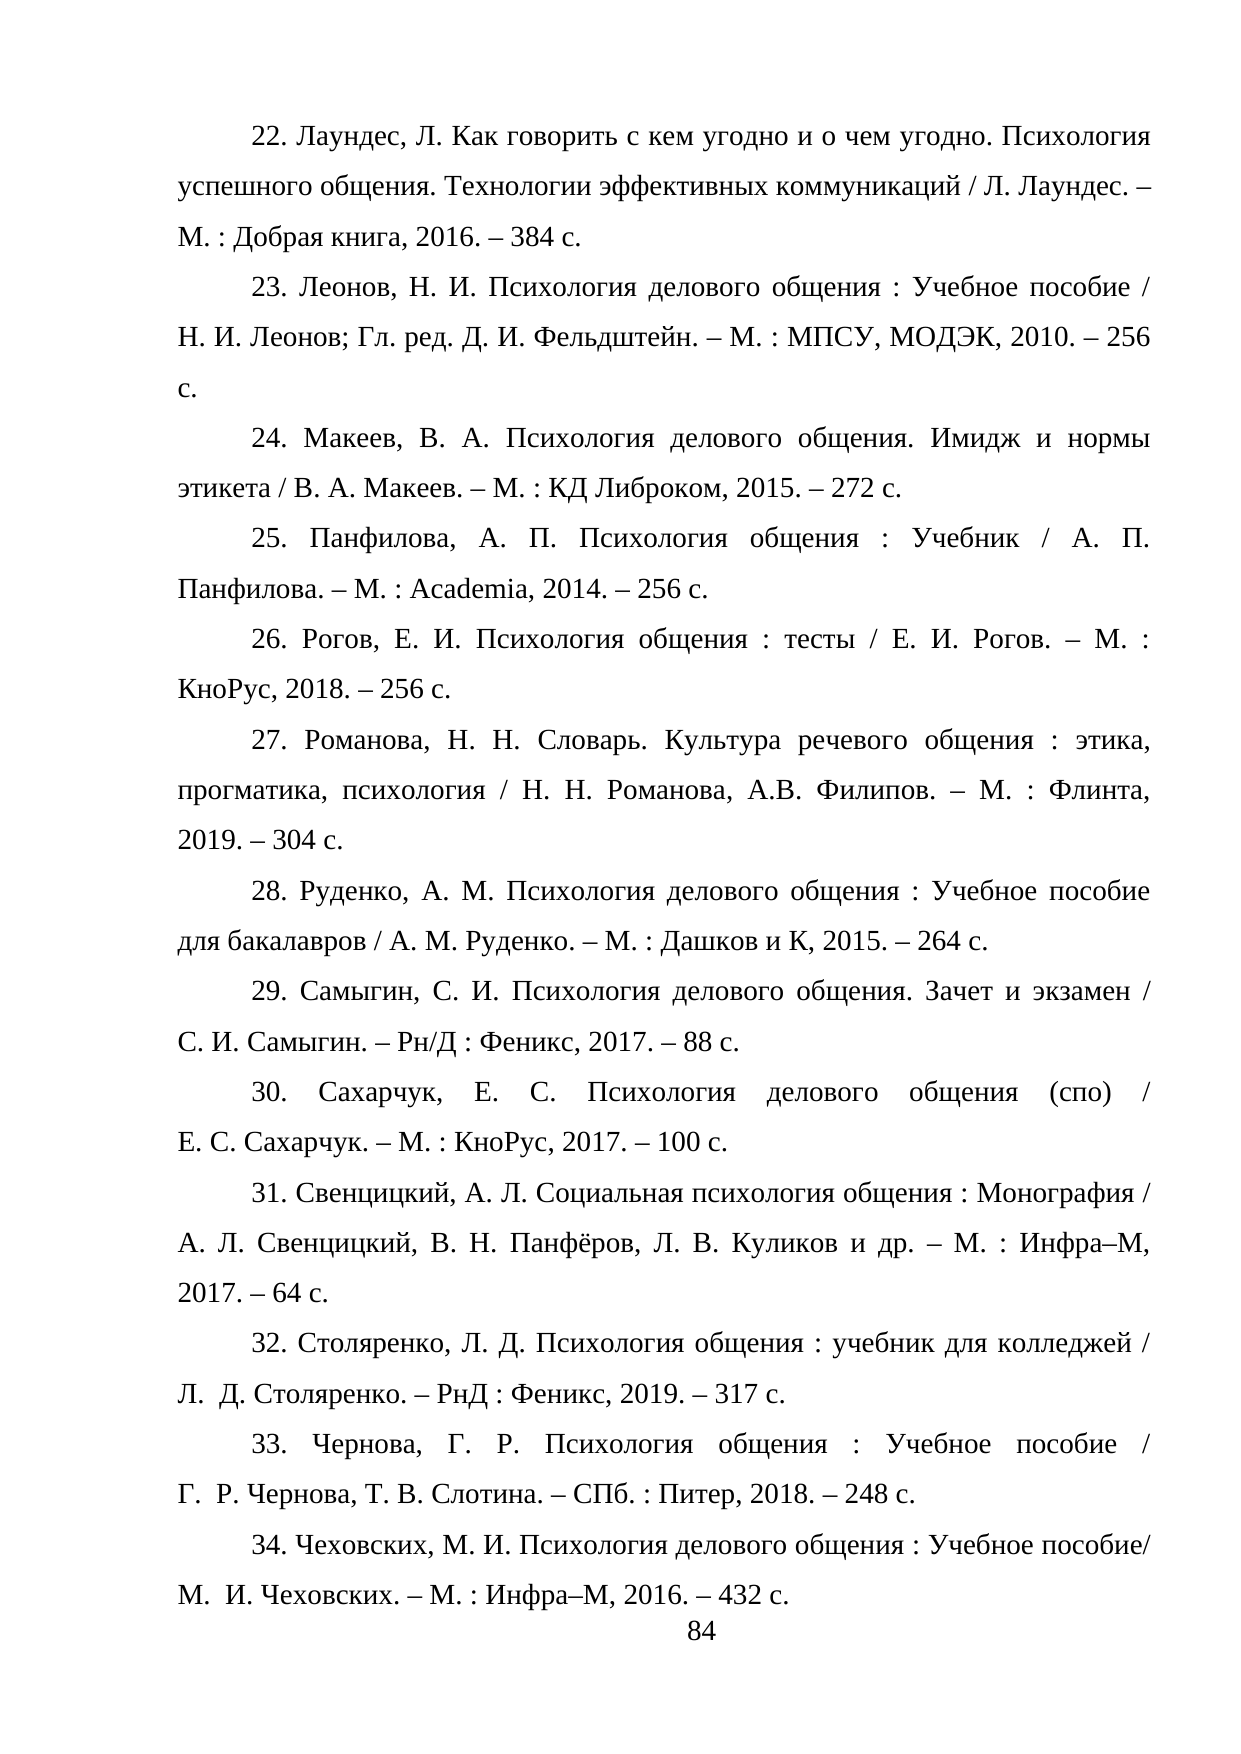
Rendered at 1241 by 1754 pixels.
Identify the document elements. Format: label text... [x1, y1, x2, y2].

text 30. Сахарчук, Е. С. Психология делового общения (спо) / Е. С. Сахарчук. – М. : КноРус, 2017. – 100 c. [177, 1074, 1152, 1158]
text 31. Свенцицкий, А. Л. Социальная психология общения : Монография / А. Л. Свенцицкий, В. Н. Панфёров, Л. В. Куликов и др. – М. : Инфра–М, 2017. – 64 c. [177, 1175, 1152, 1309]
text 34. Чеховских, М. И. Психология делового общения : Учебное пособие/ М. И. Чеховских. – М. : Инфра–М, 2016. – 432 c. [177, 1527, 1152, 1611]
text 25. Панфилова, А. П. Психология общения : Учебник / А. П. Панфилова. – М. : Academia, 2014. – 256 c. [177, 521, 1152, 604]
text 33. Чернова, Г. Р. Психология общения : Учебное пособие / Г. Р. Чернова, Т. В. Слотина. – СПб. : Питер, 2018. – 248 c. [177, 1426, 1152, 1510]
text 27. Романова, Н. Н. Словарь. Культура речевого общения : этика, прогматика, психология / Н. Н. Романова, А.В. Филипов. – М. : Флинта, 2019. – 304 c. [177, 722, 1152, 856]
text 28. Руденко, А. М. Психология делового общения : Учебное пособие для бакалавров / А. М. Руденко. – М. : Дашков и К, 2015. – 264 c. [177, 873, 1152, 957]
text 22. Лаундес, Л. Как говорить с кем угодно и о чем угодно. Психология успешного общения. Технологии эффективных коммуникаций / Л. Лаундес. – М. : Добрая книга, 2016. – 384 c. [177, 118, 1152, 252]
text 26. Рогов, Е. И. Психология общения : тесты / Е. И. Рогов. – М. : КноРус, 2018. – 256 c. [177, 621, 1152, 705]
text 32. Столяренко, Л. Д. Психология общения : учебник для колледжей / Л. Д. Столяренко. – РнД : Феникс, 2019. – 317 c. [177, 1326, 1152, 1409]
text 23. Леонов, Н. И. Психология делового общения : Учебное пособие / Н. И. Леонов; Гл. ред. Д. И. Фельдштейн. – М. : МПСУ, МОДЭК, 2010. – 256 c. [177, 269, 1152, 403]
text 29. Самыгин, С. И. Психология делового общения. Зачет и экзамен / С. И. Самыгин. – Рн/Д : Феникс, 2017. – 88 c. [177, 973, 1152, 1057]
text 24. Макеев, В. А. Психология делового общения. Имидж и нормы этикета / В. А. Макеев. – М. : КД Либроком, 2015. – 272 c. [177, 420, 1152, 504]
